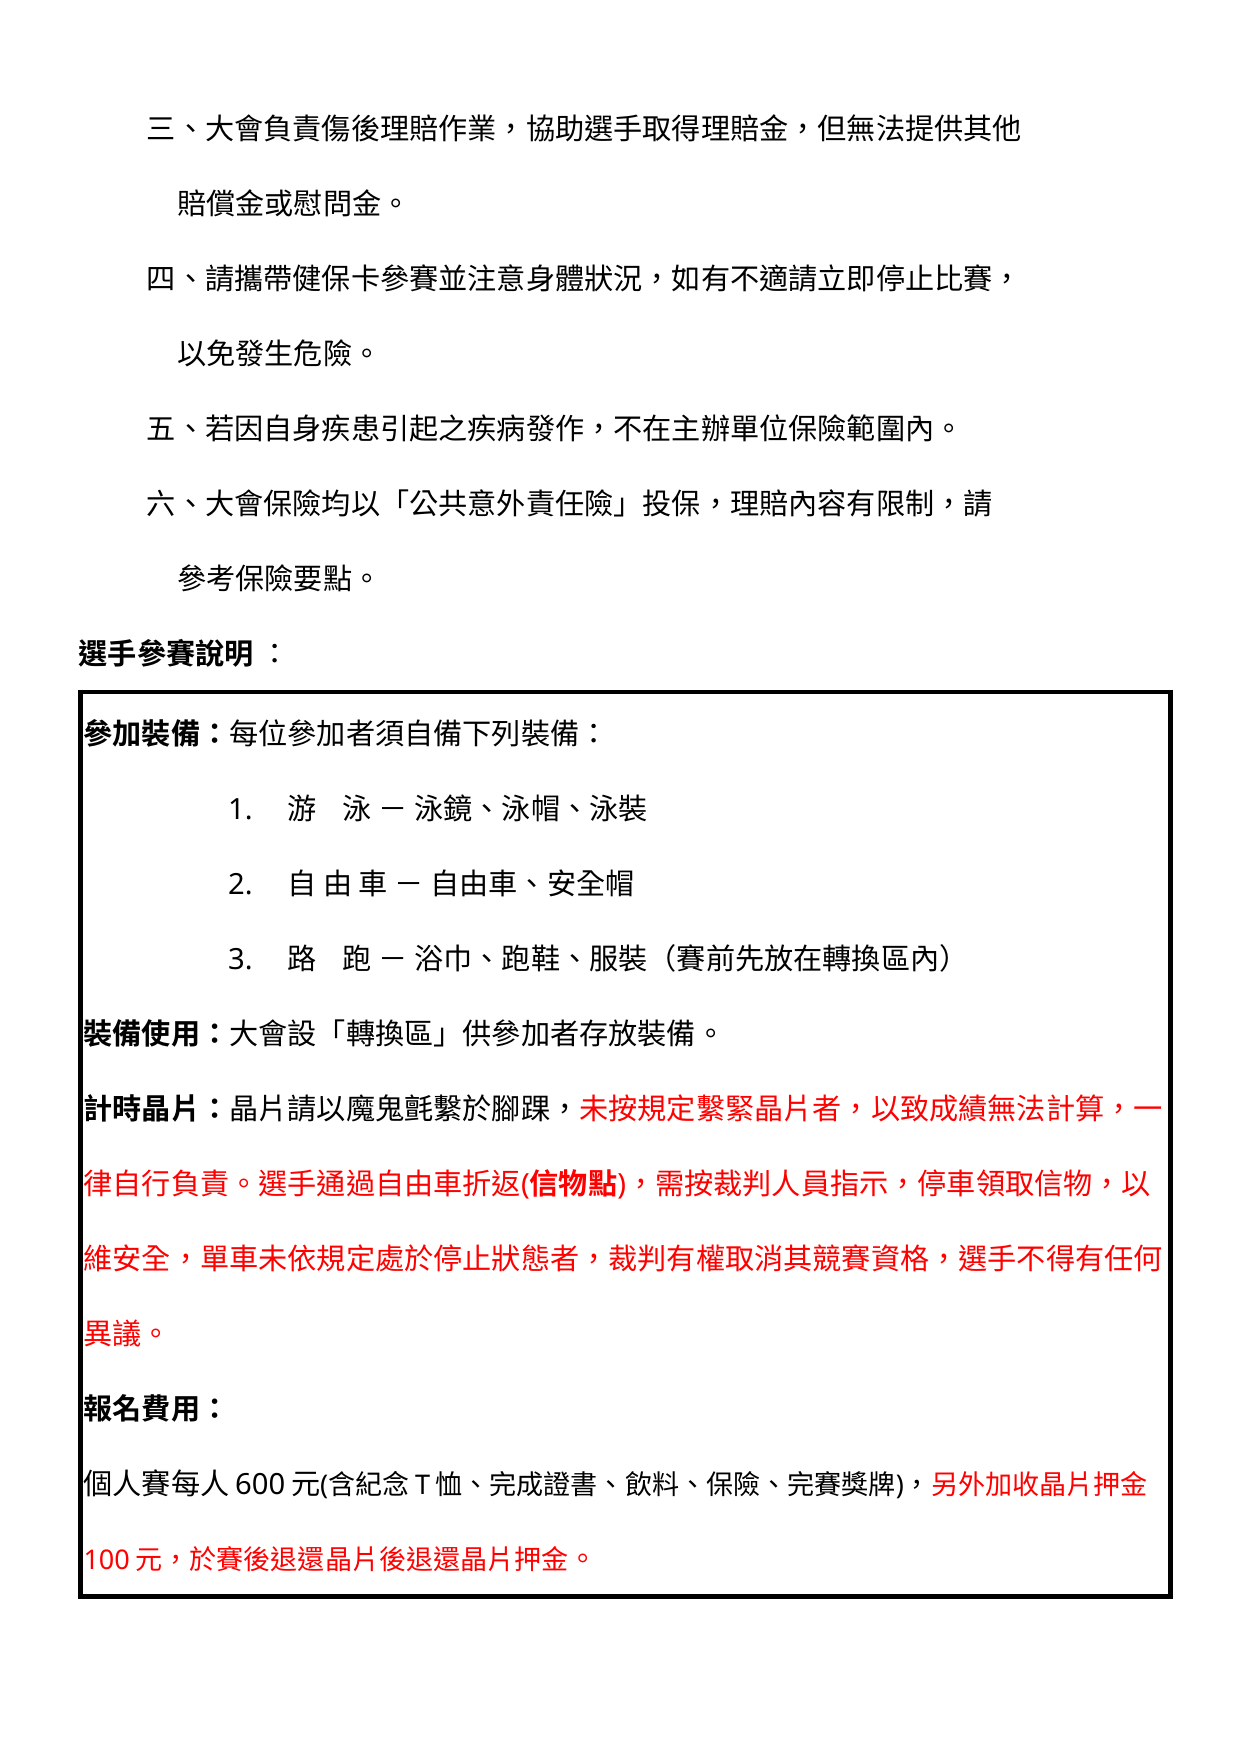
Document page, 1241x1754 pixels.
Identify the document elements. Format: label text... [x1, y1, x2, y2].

text 三、大會負責傷後理賠作業，協助選手取得理賠金，但無法提供其他 [71, 89, 1169, 164]
text 五、若因自身疾患引起之疾病發作，不在主辦單位保險範圍內。 [71, 389, 1169, 464]
text 賠償金或慰問金。 [71, 164, 1169, 239]
text 六、大會保險均以「公共意外責任險」投保，理賠內容有限制，請 [71, 464, 1169, 539]
text 參考保險要點。 [71, 539, 1169, 614]
text 以免發生危險。 [71, 314, 1169, 389]
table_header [83, 694, 1168, 1594]
text 選手參賽說明 ： [71, 614, 1169, 689]
text 四、請攜帶健保卡參賽並注意身體狀況，如有不適請立即停止比賽， [71, 239, 1169, 314]
